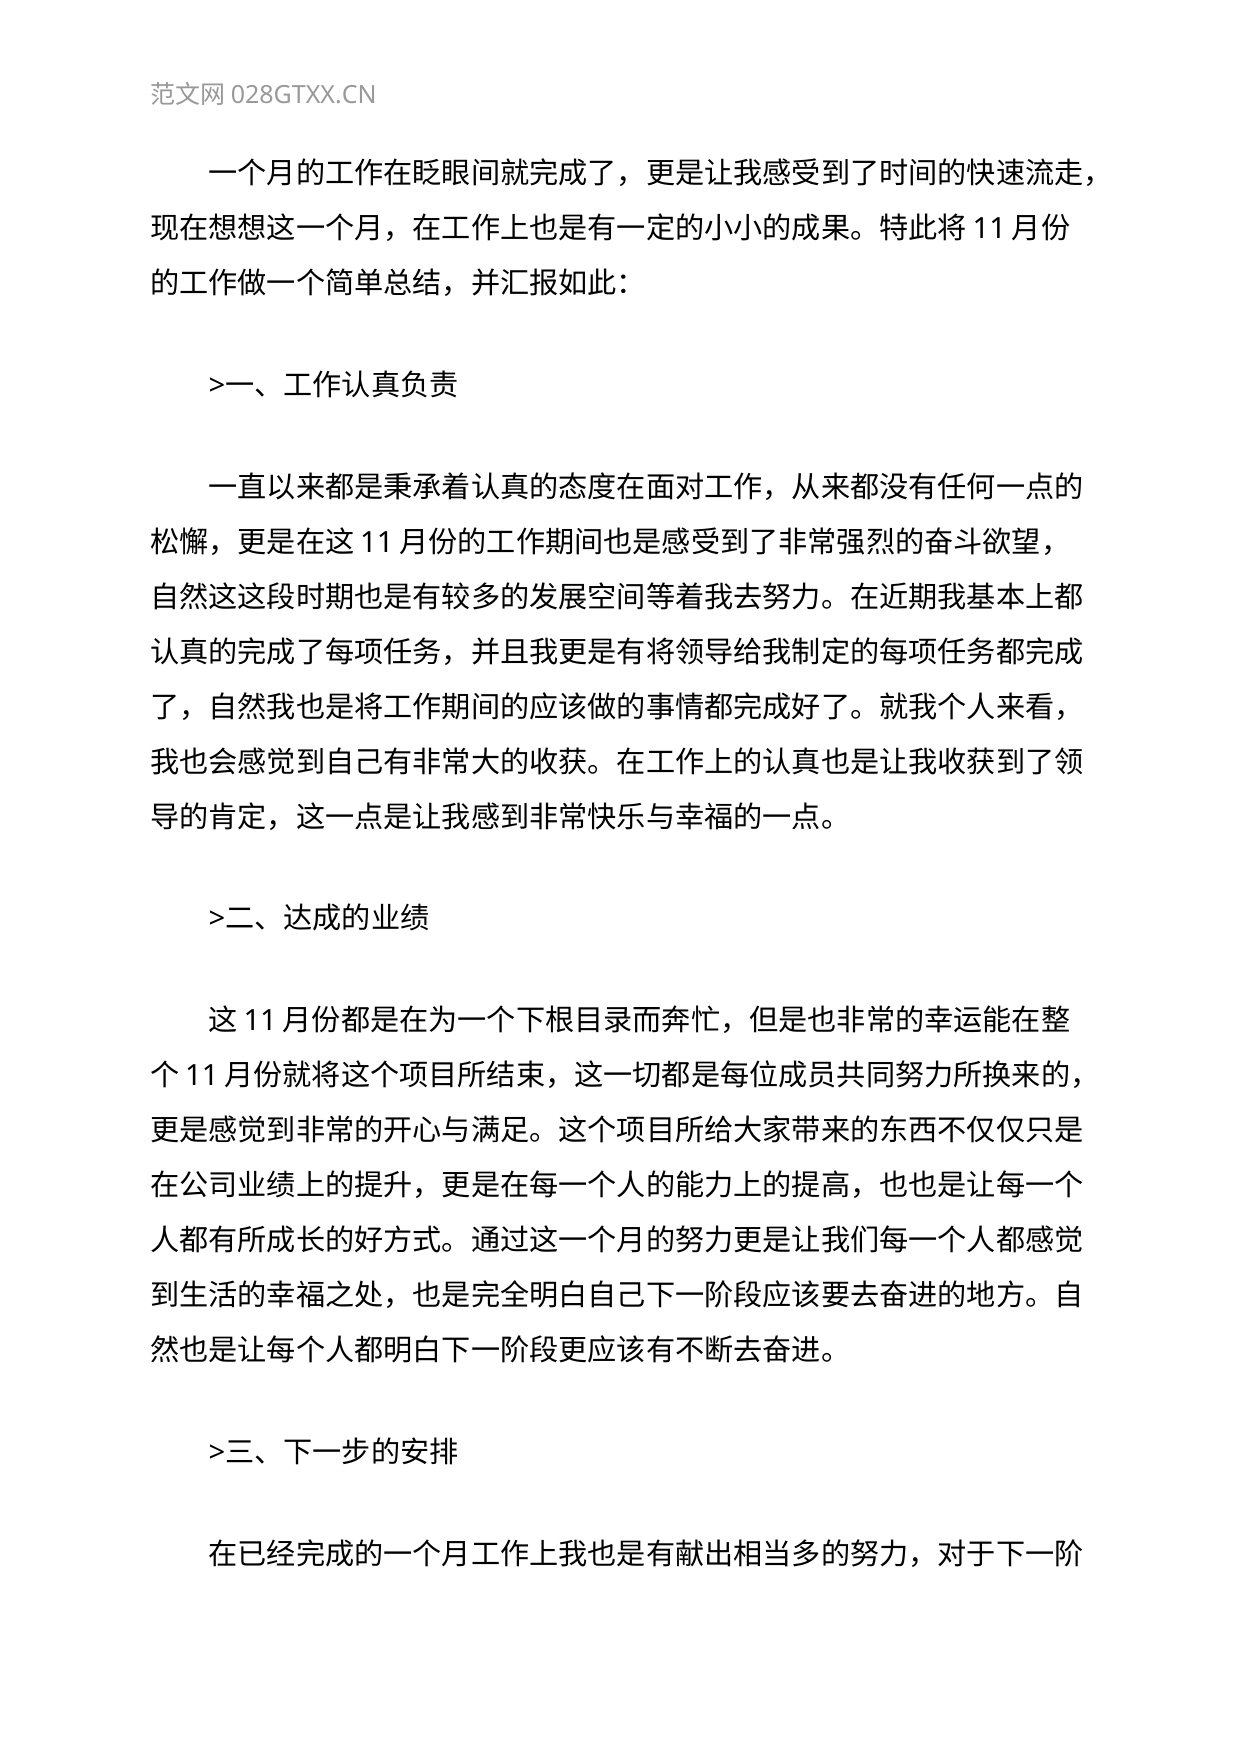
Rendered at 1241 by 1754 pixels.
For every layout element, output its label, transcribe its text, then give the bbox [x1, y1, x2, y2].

text 这11月份都是在为一个下根目录而奔忙，但是也非常的幸运能在整个11月份就将这个项目所结束，这一切都是每位成员共同努力所换来的，更是感觉到非常的开心与满足。这个项目所给大家带来的东西不仅仅只是在公司业绩上的提升，更是在每一个人的能力上的提高，也也是让每一个人都有所成长的好方式。通过这一个月的努力更是让我们每一个人都感觉到生活的幸福之处，也是完全明白自己下一阶段应该要去奋进的地方。自然也是让每个人都明白下一阶段更应该有不断去奋进。 [150, 997, 1090, 1369]
text >一、工作认真负责 [150, 362, 1090, 404]
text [150, 1530, 1090, 1572]
text 一个月的工作在眨眼间就完成了，更是让我感受到了时间的快速流走，现在想想这一个月，在工作上也是有一定的小小的成果。特此将11月份的工作做一个简单总结，并汇报如此： [150, 150, 1090, 302]
text 一直以来都是秉承着认真的态度在面对工作，从来都没有任何一点的松懈，更是在这11月份的工作期间也是感受到了非常强烈的奋斗欲望，自然这这段时期也是有较多的发展空间等着我去努力。在近期我基本上都认真的完成了每项任务，并且我更是有将领导给我制定的每项任务都完成了，自然我也是将工作期间的应该做的事情都完成好了。就我个人来看，我也会感觉到自己有非常大的收获。在工作上的认真也是让我收获到了领导的肯定，这一点是让我感到非常快乐与幸福的一点。 [150, 464, 1090, 835]
text >三、下一步的安排 [150, 1428, 1090, 1471]
text >二、达成的业绩 [150, 895, 1090, 937]
